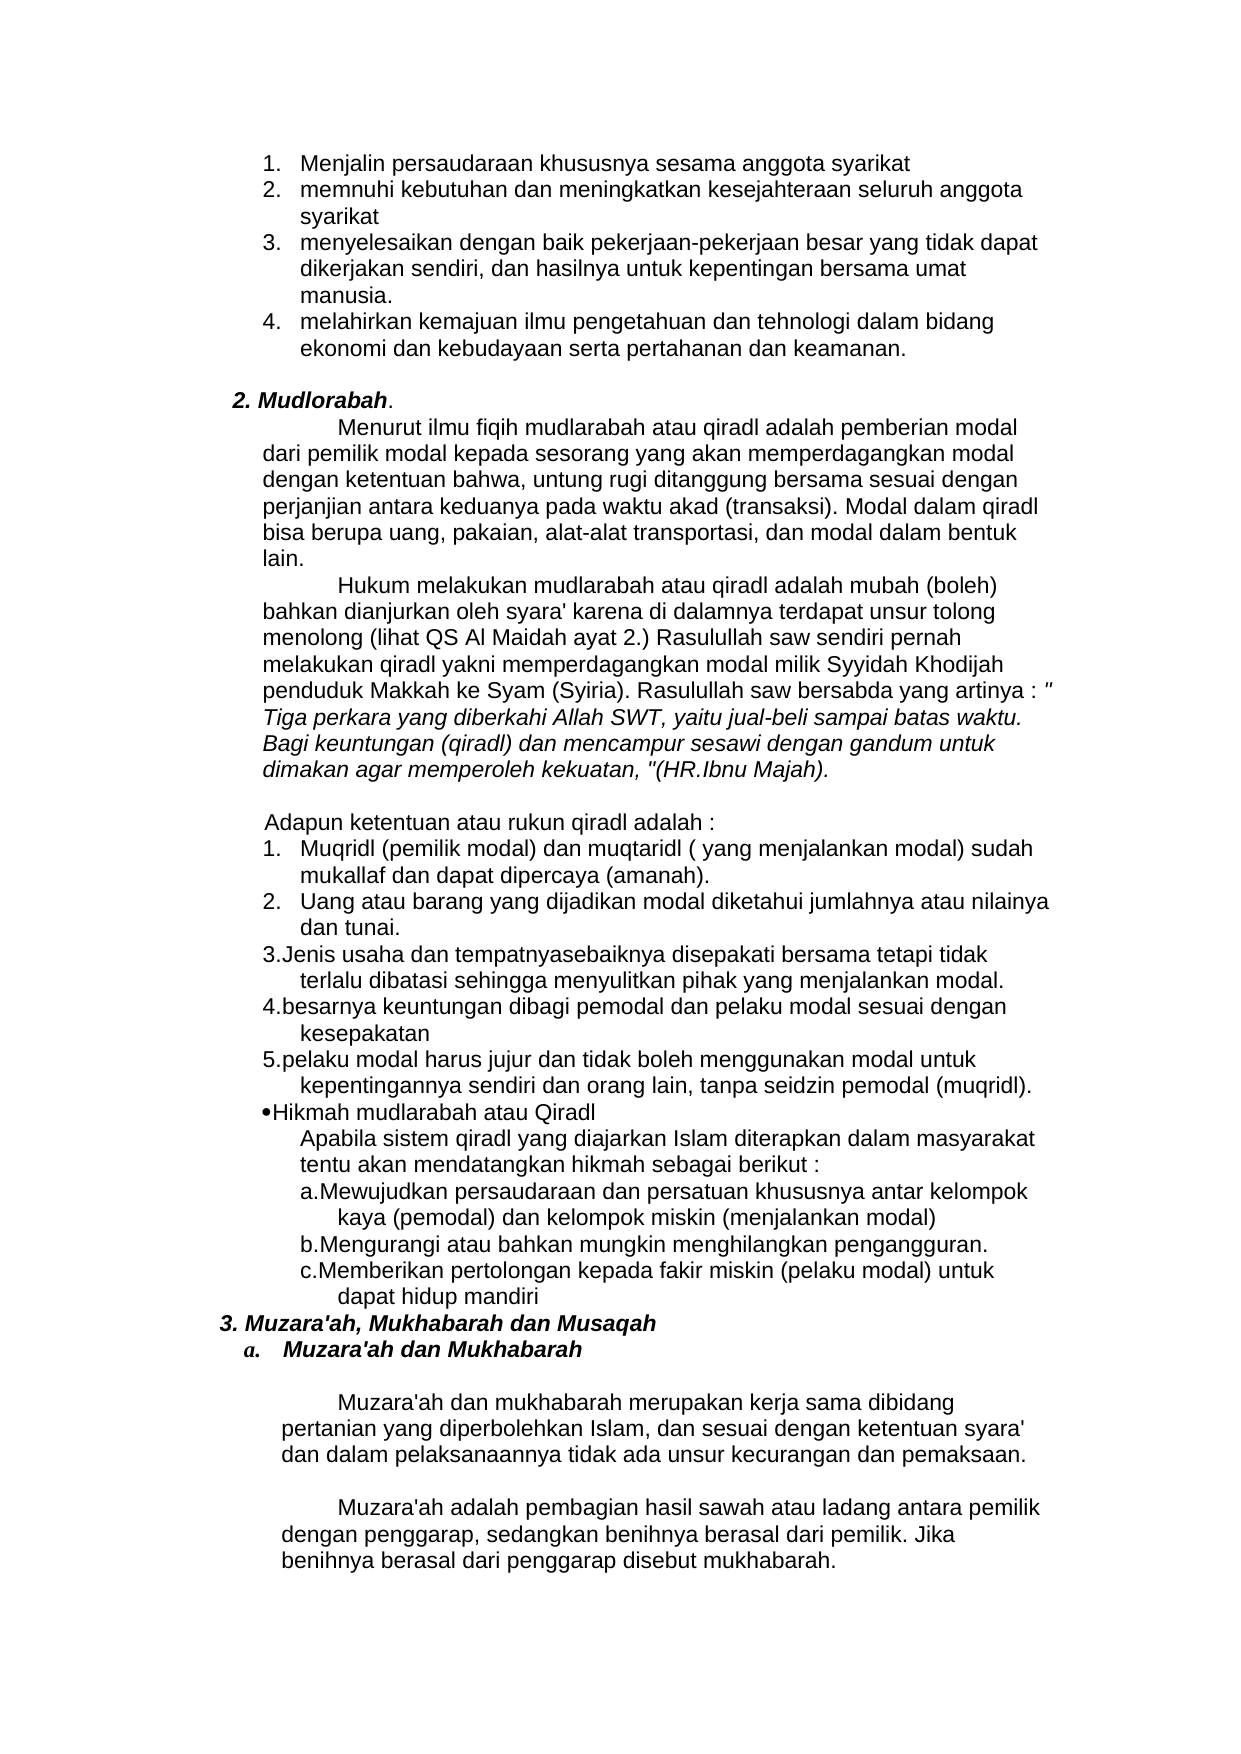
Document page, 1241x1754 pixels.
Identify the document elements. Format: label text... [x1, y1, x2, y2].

text Menurut ilmu fiqih mudlarabah atau qiradl adalah pemberian modal dari pemilik modal kepada sesorang yang akan memperdagangkan modal dengan ketentuan bahwa, untung rugi ditanggung bersama sesuai dengan perjanjian antara keduanya pada waktu akad (transaksi). Modal dalam qiradl bisa berupa uang, pakaian, alat-alat transportasi, dan modal dalam bentuk lain. [244, 413, 1053, 572]
list melahirkan kemajuan ilmu pengetahuan dan tehnologi dalam bidang ekonomi dan kebudayaan serta pertahanan dan keamanan. [262, 308, 1053, 361]
text Hukum melakukan mudlarabah atau qiradl adalah mubah (boleh) bahkan dianjurkan oleh syara' karena di dalamnya terdapat unsur tolong menolong (lihat QS Al Maidah ayat 2.) Rasulullah saw sendiri pernah melakukan qiradl yakni memperdagangkan modal milik Syyidah Khodijah penduduk Makkah ke Syam (Syiria). Rasulullah saw bersabda yang artinya : " Tiga perkara yang diberkahi Allah SWT, yaitu jual-beli sampai batas waktu. Bagi keuntungan (qiradl) dan mencampur sesawi dengan gandum untuk dimakan agar memperoleh kekuatan, "(HR.Ibnu Majah). [187, 572, 1053, 782]
list besarnya keuntungan dibagi pemodal dan pelaku modal sesuai dengan kesepakatan [262, 993, 1053, 1046]
text Apabila sistem qiradl yang diajarkan Islam diterapkan dalam masyarakat tentu akan mendatangkan hikmah sebagai berikut : [300, 1125, 1053, 1178]
list memnuhi kebutuhan dan meningkatkan kesejahteraan seluruh anggota syarikat [262, 176, 1053, 229]
list Hikmah mudlarabah atau Qiradl [262, 1099, 1053, 1125]
text Adapun ketentuan atau rukun qiradl adalah : [187, 809, 1053, 835]
list Mengurangi atau bahkan mungkin menghilangkan pengangguran. [300, 1231, 1053, 1257]
list pelaku modal harus jujur dan tidak boleh menggunakan modal untuk kepentingannya sendiri dan orang lain, tanpa seidzin pemodal (muqridl). [262, 1046, 1053, 1099]
list Muqridl (pemilik modal) dan muqtaridl ( yang menjalankan modal) sudah mukallaf dan dapat dipercaya (amanah). [262, 835, 1053, 888]
list Mewujudkan persaudaraan dan persatuan khususnya antar kelompok kaya (pemodal) dan kelompok miskin (menjalankan modal) [300, 1178, 1053, 1231]
list Jenis usaha dan tempatnyasebaiknya disepakati bersama tetapi tidak terlalu dibatasi sehingga menyulitkan pihak yang menjalankan modal. [262, 941, 1053, 993]
list Uang atau barang yang dijadikan modal diketahui jumlahnya atau nilainya dan tunai. [262, 888, 1053, 941]
list Menjalin persaudaraan khususnya sesama anggota syarikat [262, 150, 1053, 176]
text 2. Mudlorabah. [187, 387, 1053, 413]
list Memberikan pertolongan kepada fakir miskin (pelaku modal) untuk dapat hidup mandiri [300, 1257, 1053, 1309]
list Muzara'ah dan Mukhabarah [244, 1336, 1053, 1362]
list menyelesaikan dengan baik pekerjaan-pekerjaan besar yang tidak dapat dikerjakan sendiri, dan hasilnya untuk kepentingan bersama umat manusia. [262, 229, 1053, 308]
text Muzara'ah dan mukhabarah merupakan kerja sama dibidang pertanian yang diperbolehkan Islam, dan sesuai dengan ketentuan syara' dan dalam pelaksanaannya tidak ada unsur kecurangan dan pemaksaan. [281, 1389, 1053, 1494]
text 3. Muzara'ah, Mukhabarah dan Musaqah [187, 1309, 1053, 1336]
text Muzara'ah adalah pembagian hasil sawah atau ladang antara pemilik dengan penggarap, sedangkan benihnya berasal dari pemilik. Jika benihnya berasal dari penggarap disebut mukhabarah. [281, 1494, 1053, 1573]
